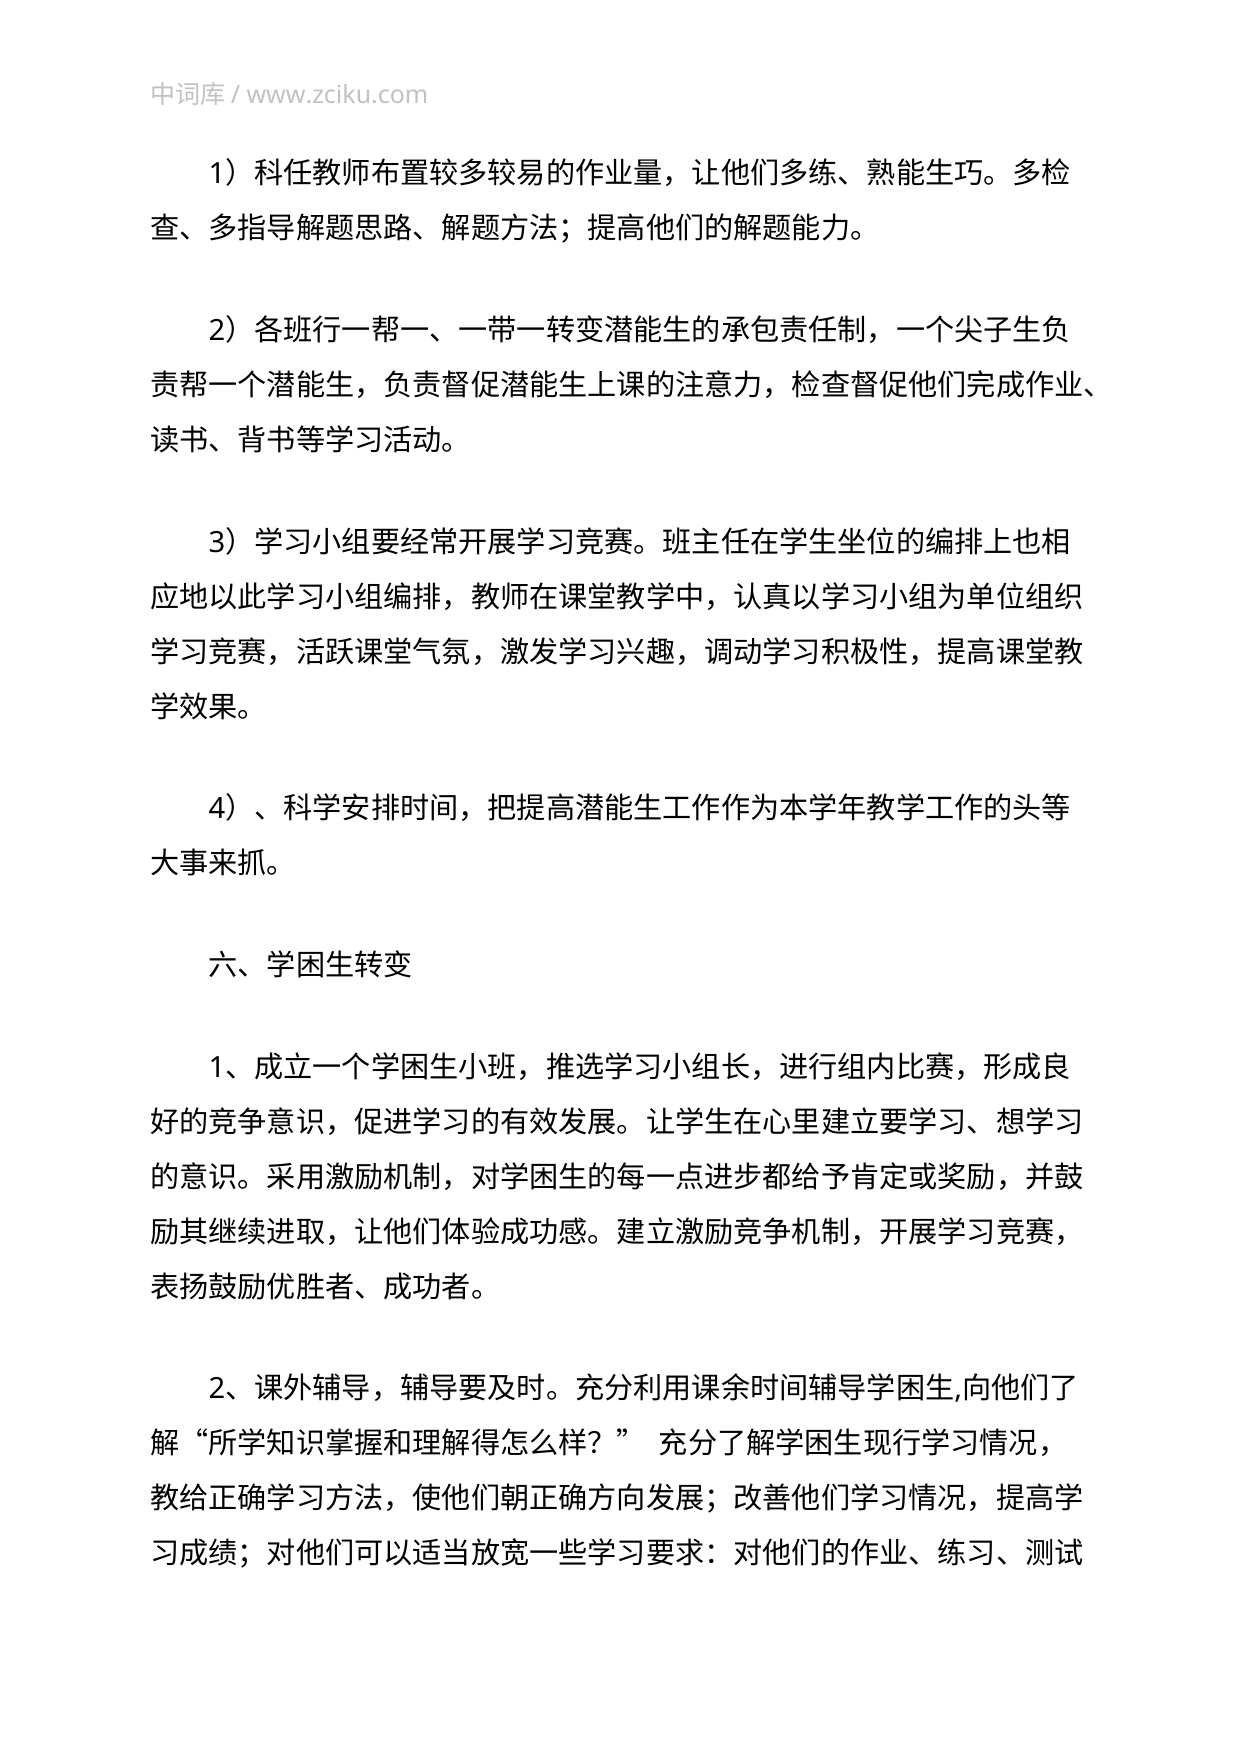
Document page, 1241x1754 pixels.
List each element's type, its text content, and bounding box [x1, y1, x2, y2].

text 3）学习小组要经常开展学习竞赛。班主任在学生坐位的编排上也相应地以此学习小组编排，教师在课堂教学中，认真以学习小组为单位组织学习竞赛，活跃课堂气氛，激发学习兴趣，调动学习积极性，提高课堂教学效果。 [150, 518, 1090, 726]
text 六、学困生转变 [150, 942, 1090, 984]
text 1）科任教师布置较多较易的作业量，让他们多练、熟能生巧。多检查、多指导解题思路、解题方法；提高他们的解题能力。 [150, 150, 1090, 247]
text 1、成立一个学困生小班，推选学习小组长，进行组内比赛，形成良好的竞争意识，促进学习的有效发展。让学生在心里建立要学习、想学习的意识。采用激励机制，对学困生的每一点进步都给予肯定或奖励，并鼓励其继续进取，让他们体验成功感。建立激励竞争机制，开展学习竞赛，表扬鼓励优胜者、成功者。 [150, 1043, 1090, 1306]
text 4）、科学安排时间，把提高潜能生工作作为本学年教学工作的头等大事来抓。 [150, 785, 1090, 882]
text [150, 1365, 1090, 1572]
text 2）各班行一帮一、一带一转变潜能生的承包责任制，一个尖子生负责帮一个潜能生，负责督促潜能生上课的注意力，检查督促他们完成作业、读书、背书等学习活动。 [150, 307, 1090, 459]
